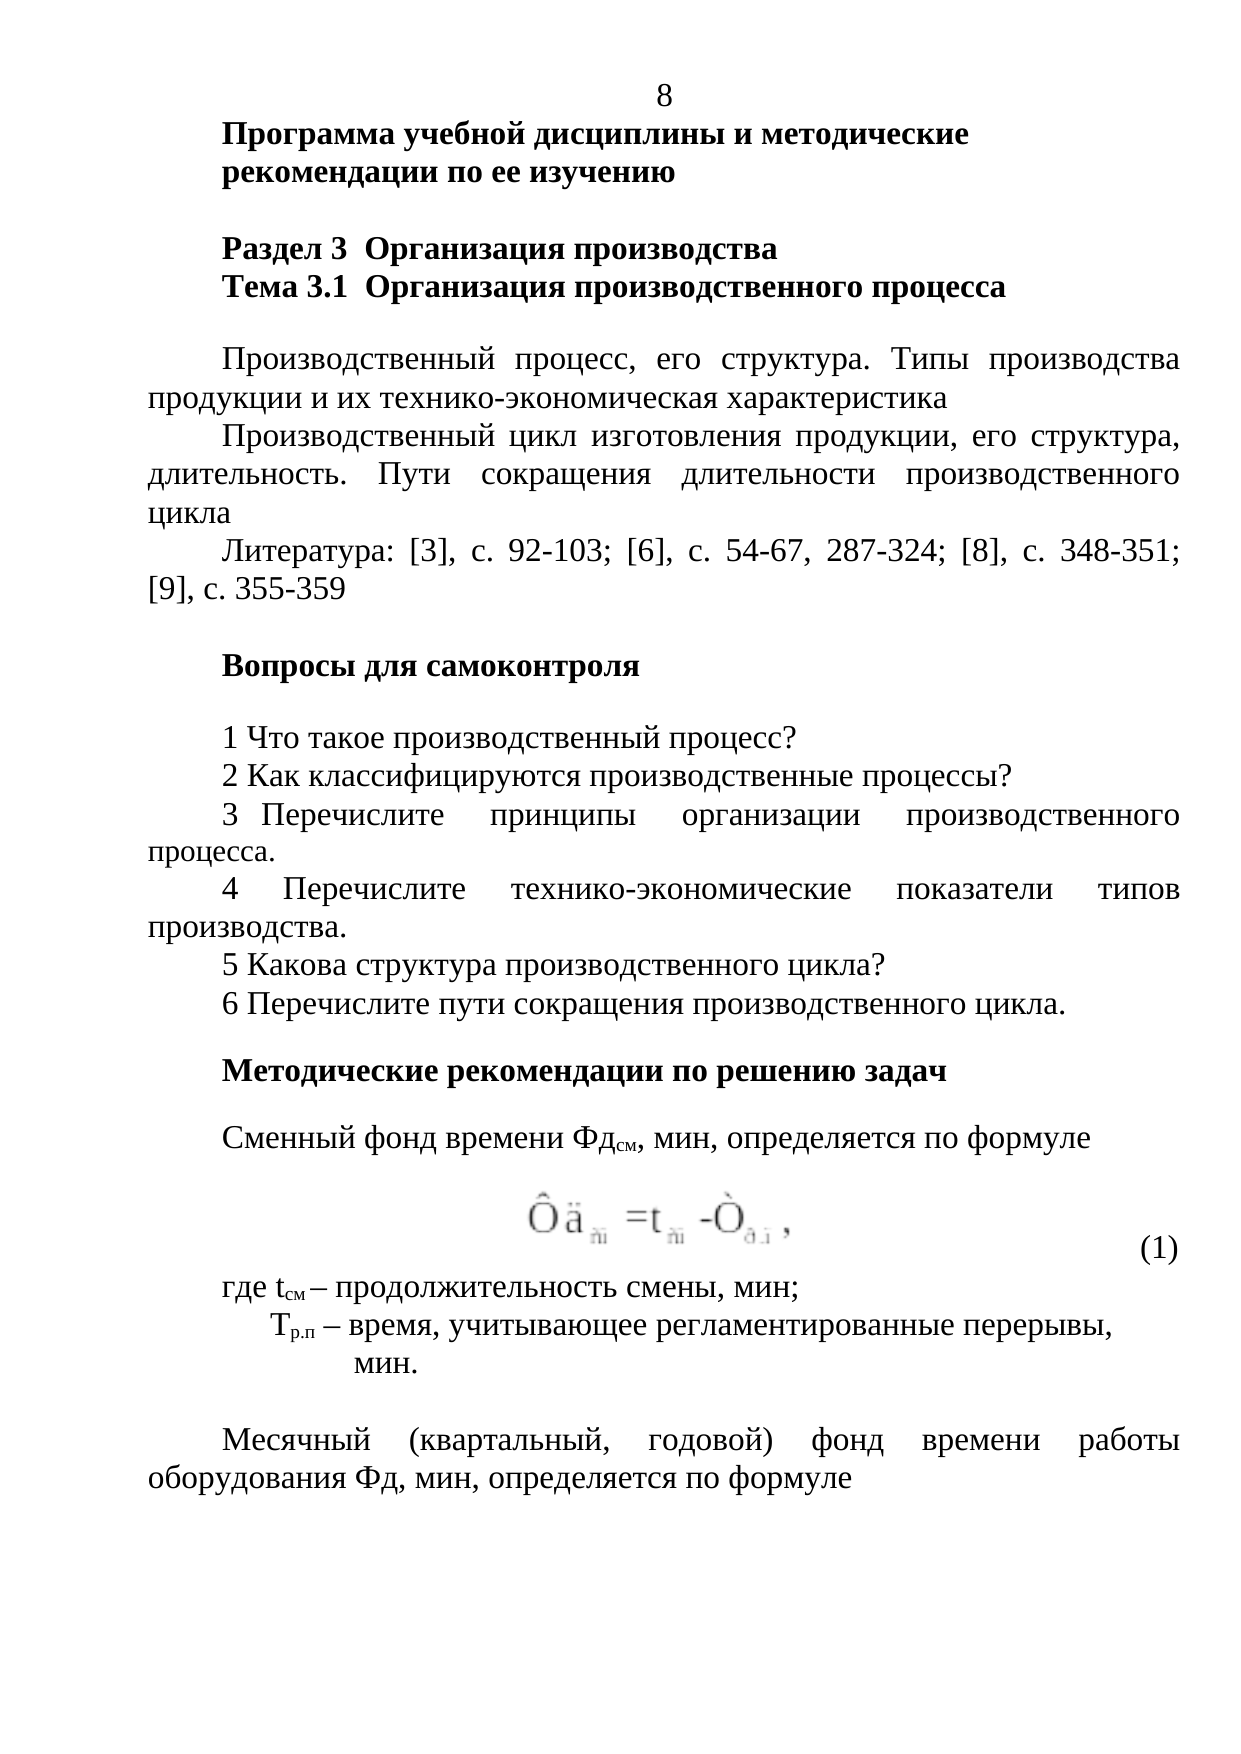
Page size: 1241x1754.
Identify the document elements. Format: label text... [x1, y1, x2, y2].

text (1) [434, 1189, 1181, 1266]
text Вопросы для самоконтроля [148, 645, 1181, 683]
subtitle Программа учебной дисциплины и методические [148, 113, 1181, 152]
text Месячный (квартальный, годовой) фонд времени работы оборудования Фд, мин, определяется по формуле [148, 1419, 1181, 1496]
text 4 Перечислите технико-экономические показатели типов производства. [148, 868, 1181, 945]
text 5 Какова структура производственного цикла? [148, 945, 1181, 983]
text где tсм – продолжительность смены, мин; [148, 1266, 1181, 1304]
text Тр.п – время, учитывающее регламентированные перерывы, [148, 1304, 1181, 1343]
text Сменный фонд времени Фдсм, мин, определяется по формуле [148, 1117, 1181, 1156]
text 6 Перечислите пути сокращения производственного цикла. [148, 983, 1181, 1021]
text Методические рекомендации по решению задач [148, 1050, 1181, 1088]
subtitle рекомендации по ее изучению [148, 152, 1181, 190]
text 2 Как классифицируются производственные процессы? [148, 755, 1181, 794]
text Литература: [3], с. 92-103; [6], с. 54-67, 287-324; [8], с. 348-351; [9], с. 355-359 [148, 530, 1181, 607]
text 1 Что такое производственный процесс? [148, 717, 1181, 755]
text Тема 3.1 Организация производственного процесса [148, 267, 1181, 305]
text Раздел 3 Организация производства [148, 228, 1181, 267]
text мин. [148, 1343, 1181, 1381]
text Производственный цикл изготовления продукции, его структура, длительность. Пути сокращения длительности производственного цикла [148, 415, 1181, 530]
text Производственный процесс, его структура. Типы производства продукции и их технико-экономическая характеристика [148, 338, 1181, 415]
text 3 Перечислите принципы организации производственного процесса. [148, 794, 1181, 868]
